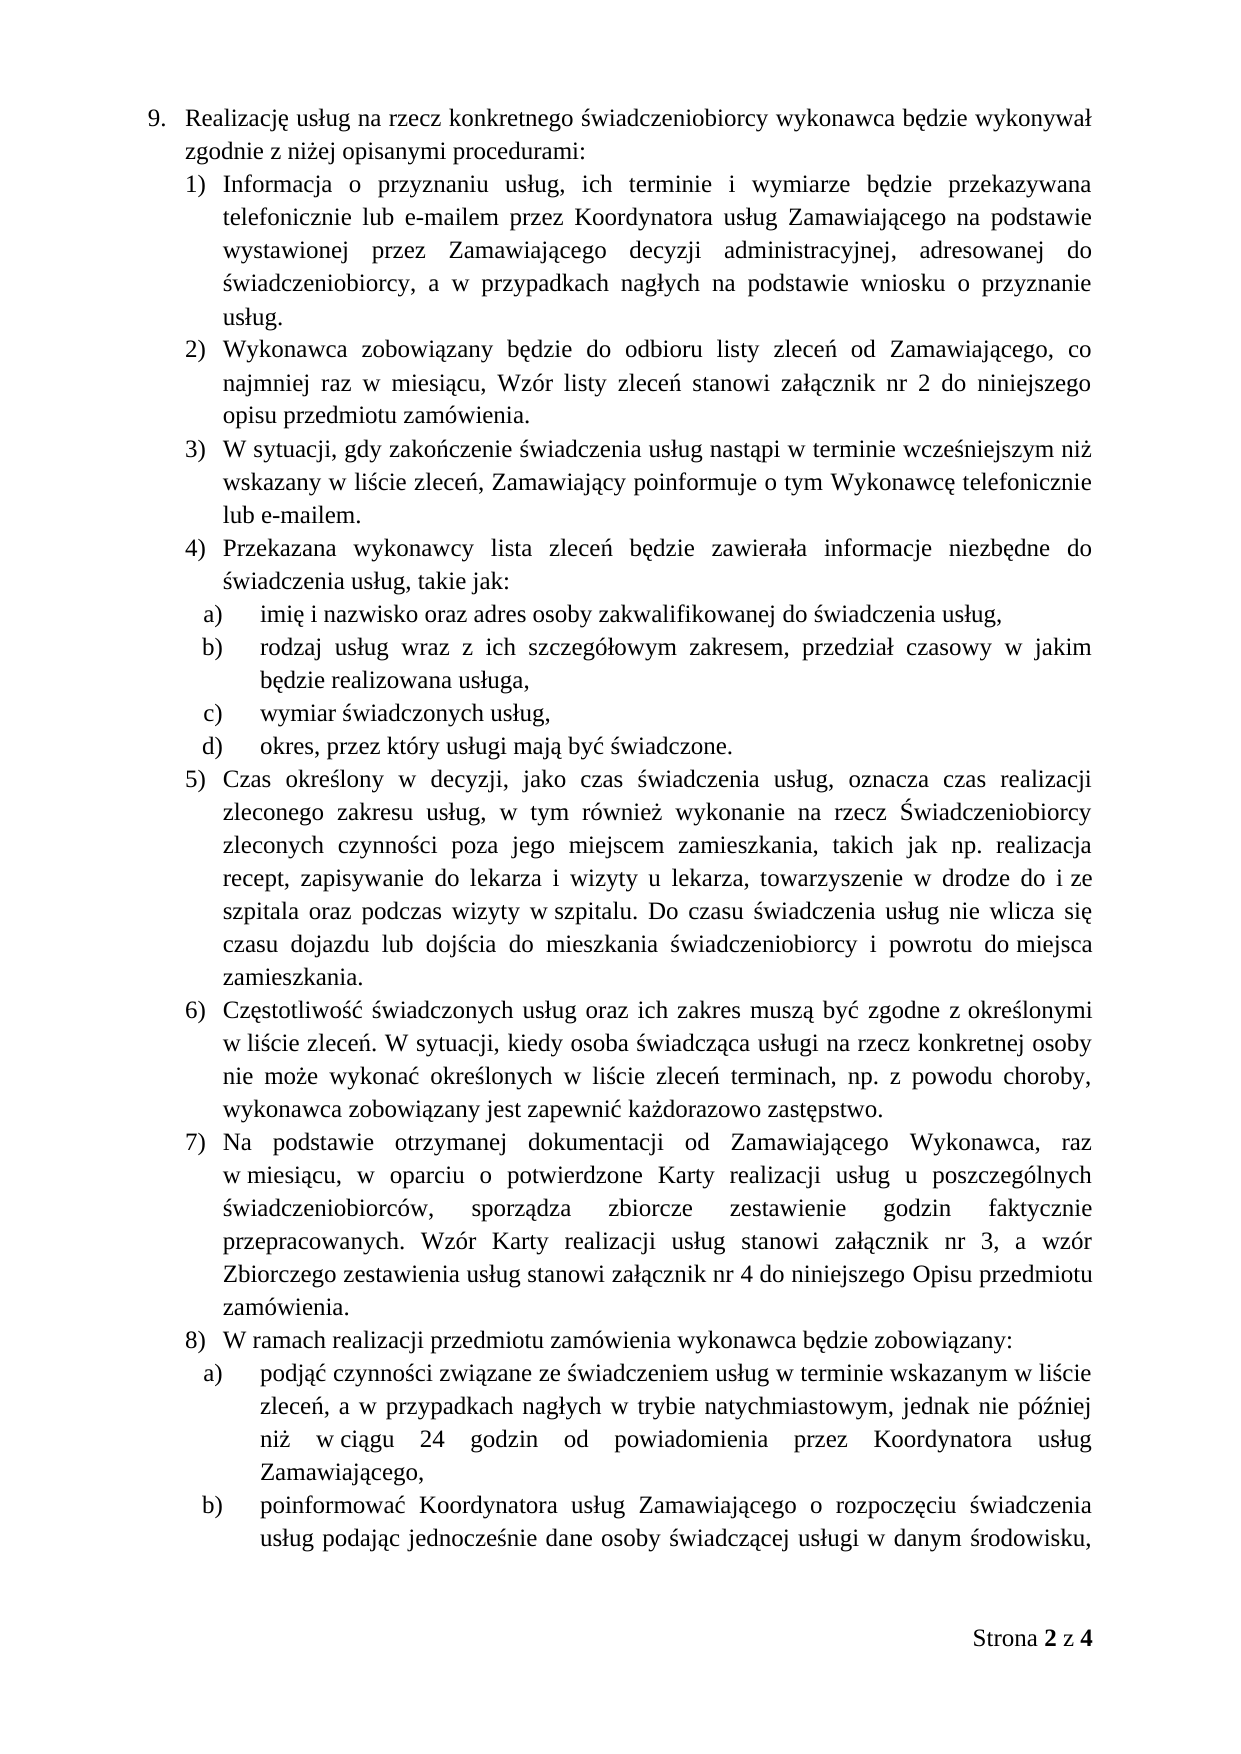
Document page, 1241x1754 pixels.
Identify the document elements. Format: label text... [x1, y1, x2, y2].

list Czas określony w decyzji, jako czas świadczenia usług, oznacza czas realizacji zleconego zakresu usług, w tym również wykonanie na rzecz Świadczeniobiorcy zleconych czynności poza jego miejscem zamieszkania, takich jak np. realizacja recept, zapisywanie do lekarza i wizyty u lekarza, towarzyszenie w drodze do i ze szpitala oraz podczas wizyty w szpitalu. Do czasu świadczenia usług nie wlicza się czasu dojazdu lub dojścia do mieszkania świadczeniobiorcy i powrotu do miejsca zamieszkania. [185, 764, 1093, 991]
list podjąć czynności związane ze świadczeniem usług w terminie wskazanym w liście zleceń, a w przypadkach nagłych w trybie natychmiastowym, jednak nie później niż w ciągu 24 godzin od powiadomienia przez Koordynatora usług Zamawiającego, [223, 1358, 1093, 1486]
list okres, przez który usługi mają być świadczone. [223, 731, 1093, 759]
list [223, 1490, 1093, 1552]
list wymiar świadczonych usług, [223, 698, 1093, 727]
subtitle Realizację usług na rzecz konkretnego świadczeniobiorcy wykonawca będzie wykonywał zgodnie z niżej opisanymi procedurami: [148, 103, 1093, 165]
list Przekazana wykonawcy lista zleceń będzie zawierała informacje niezbędne do świadczenia usług, takie jak: [185, 533, 1093, 594]
list rodzaj usług wraz z ich szczegółowym zakresem, przedział czasowy w jakim będzie realizowana usługa, [223, 632, 1093, 693]
list Informacja o przyznaniu usług, ich terminie i wymiarze będzie przekazywana telefonicznie lub e-mailem przez Koordynatora usług Zamawiającego na podstawie wystawionej przez Zamawiającego decyzji administracyjnej, adresowanej do świadczeniobiorcy, a w przypadkach nagłych na podstawie wniosku o przyznanie usług. [185, 169, 1093, 330]
list W sytuacji, gdy zakończenie świadczenia usług nastąpi w terminie wcześniejszym niż wskazany w liście zleceń, Zamawiający poinformuje o tym Wykonawcę telefonicznie lub e-mailem. [185, 434, 1093, 528]
list imię i nazwisko oraz adres osoby zakwalifikowanej do świadczenia usług, [223, 599, 1093, 627]
list Na podstawie otrzymanej dokumentacji od Zamawiającego Wykonawca, raz w miesiącu, w oparciu o potwierdzone Karty realizacji usług u poszczególnych świadczeniobiorców, sporządza zbiorcze zestawienie godzin faktycznie przepracowanych. Wzór Karty realizacji usług stanowi załącznik nr 3, a wzór Zbiorczego zestawienia usług stanowi załącznik nr 4 do niniejszego Opisu przedmiotu zamówienia. [185, 1127, 1093, 1321]
list Częstotliwość świadczonych usług oraz ich zakres muszą być zgodne z określonymi w liście zleceń. W sytuacji, kiedy osoba świadcząca usługi na rzecz konkretnej osoby nie może wykonać określonych w liście zleceń terminach, np. z powodu choroby, wykonawca zobowiązany jest zapewnić każdorazowo zastępstwo. [185, 995, 1093, 1123]
list W ramach realizacji przedmiotu zamówienia wykonawca będzie zobowiązany: [185, 1325, 1093, 1354]
list Wykonawca zobowiązany będzie do odbioru listy zleceń od Zamawiającego, co najmniej raz w miesiącu, Wzór listy zleceń stanowi załącznik nr 2 do niniejszego opisu przedmiotu zamówienia. [185, 334, 1093, 429]
